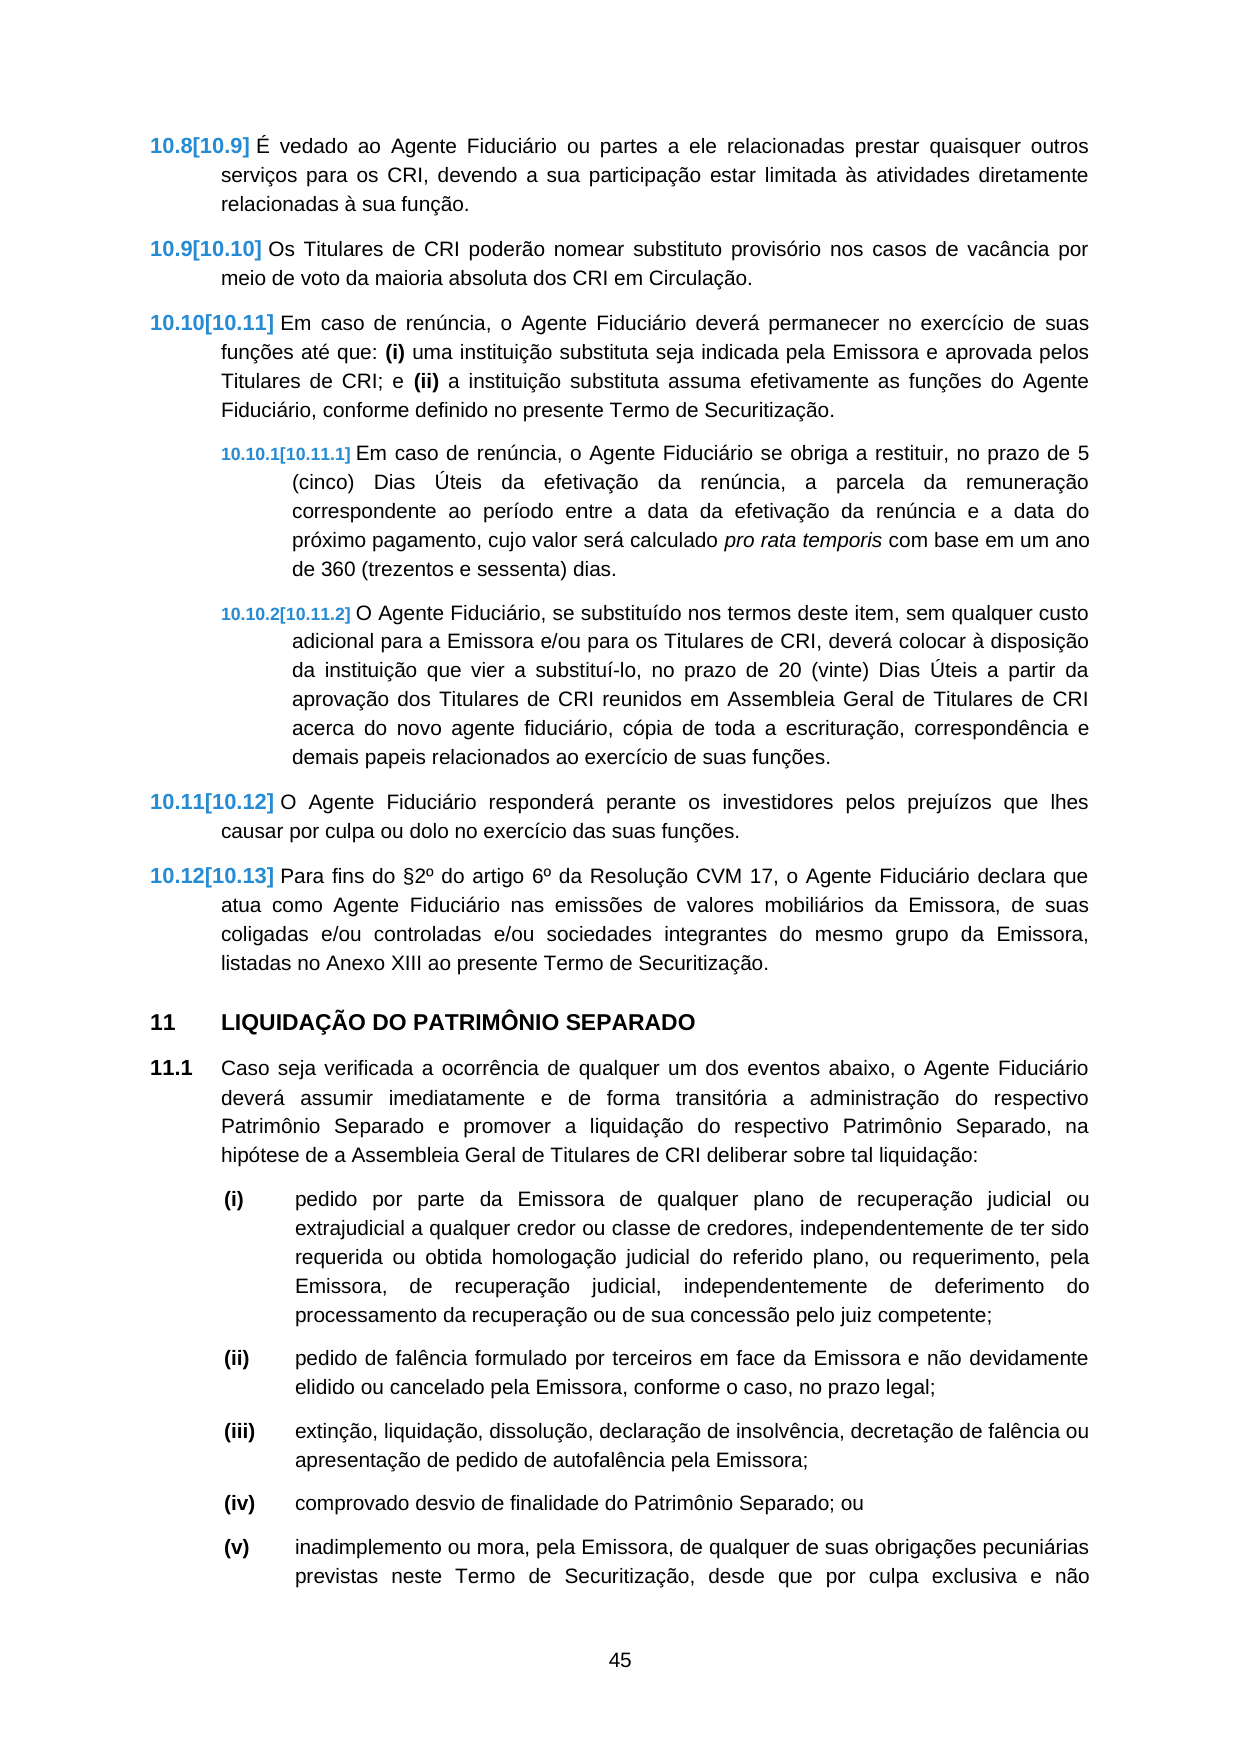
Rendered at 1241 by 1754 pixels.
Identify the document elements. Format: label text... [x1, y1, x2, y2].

text Os Titulares de CRI poderão nomear substituto provisório nos casos de vacância por meio de voto da maioria absoluta dos CRI em Circulação. [150, 236, 1090, 290]
text Em caso de renúncia, o Agente Fiduciário deverá permanecer no exercício de suas funções até que: (i) uma instituição substituta seja indicada pela Emissora e aprovada pelos Titulares de CRI; e (ii) a instituição substituta assuma efetivamente as funções do Agente Fiduciário, conforme definido no presente Termo de Securitização. [150, 309, 1090, 421]
text O Agente Fiduciário, se substituído nos termos deste item, sem qualquer custo adicional para a Emissora e/ou para os Titulares de CRI, deverá colocar à disposição da instituição que vier a substituí-lo, no prazo de 20 (vinte) Dias Úteis a partir da aprovação dos Titulares de CRI reunidos em Assembleia Geral de Titulares de CRI acerca do novo agente fiduciário, cópia de toda a escrituração, correspondência e demais papeis relacionados ao exercício de suas funções. [221, 600, 1090, 769]
text LIQUIDAÇÃO DO PATRIMÔNIO SEPARADO [150, 1009, 1090, 1035]
text Caso seja verificada a ocorrência de qualquer um dos eventos abaixo, o Agente Fiduciário deverá assumir imediatamente e de forma transitória a administração do respectivo Patrimônio Separado e promover a liquidação do respectivo Patrimônio Separado, na hipótese de a Assembleia Geral de Titulares de CRI deliberar sobre tal liquidação: [150, 1055, 1090, 1167]
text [224, 1535, 1090, 1588]
text Em caso de renúncia, o Agente Fiduciário se obriga a restituir, no prazo de 5 (cinco) Dias Úteis da efetivação da renúncia, a parcela da remuneração correspondente ao período entre a data da efetivação da renúncia e a data do próximo pagamento, cujo valor será calculado pro rata temporis com base em um ano de 360 (trezentos e sessenta) dias. [221, 441, 1090, 581]
text comprovado desvio de finalidade do Patrimônio Separado; ou [224, 1491, 1090, 1515]
text Para fins do §2º do artigo 6º da Resolução CVM 17, o Agente Fiduciário declara que atua como Agente Fiduciário nas emissões de valores mobiliários da Emissora, de suas coligadas e/ou controladas e/ou sociedades integrantes do mesmo grupo da Emissora, listadas no Anexo XIII ao presente Termo de Securitização. [150, 862, 1090, 974]
text extinção, liquidação, dissolução, declaração de insolvência, decretação de falência ou apresentação de pedido de autofalência pela Emissora; [224, 1419, 1090, 1472]
text É vedado ao Agente Fiduciário ou partes a ele relacionadas prestar quaisquer outros serviços para os CRI, devendo a sua participação estar limitada às atividades diretamente relacionadas à sua função. [150, 133, 1090, 216]
text O Agente Fiduciário responderá perante os investidores pelos prejuízos que lhes causar por culpa ou dolo no exercício das suas funções. [150, 789, 1090, 843]
text pedido por parte da Emissora de qualquer plano de recuperação judicial ou extrajudicial a qualquer credor ou classe de credores, independentemente de ter sido requerida ou obtida homologação judicial do referido plano, ou requerimento, pela Emissora, de recuperação judicial, independentemente de deferimento do processamento da recuperação ou de sua concessão pelo juiz competente; [224, 1187, 1090, 1327]
text pedido de falência formulado por terceiros em face da Emissora e não devidamente elidido ou cancelado pela Emissora, conforme o caso, no prazo legal; [224, 1346, 1090, 1399]
